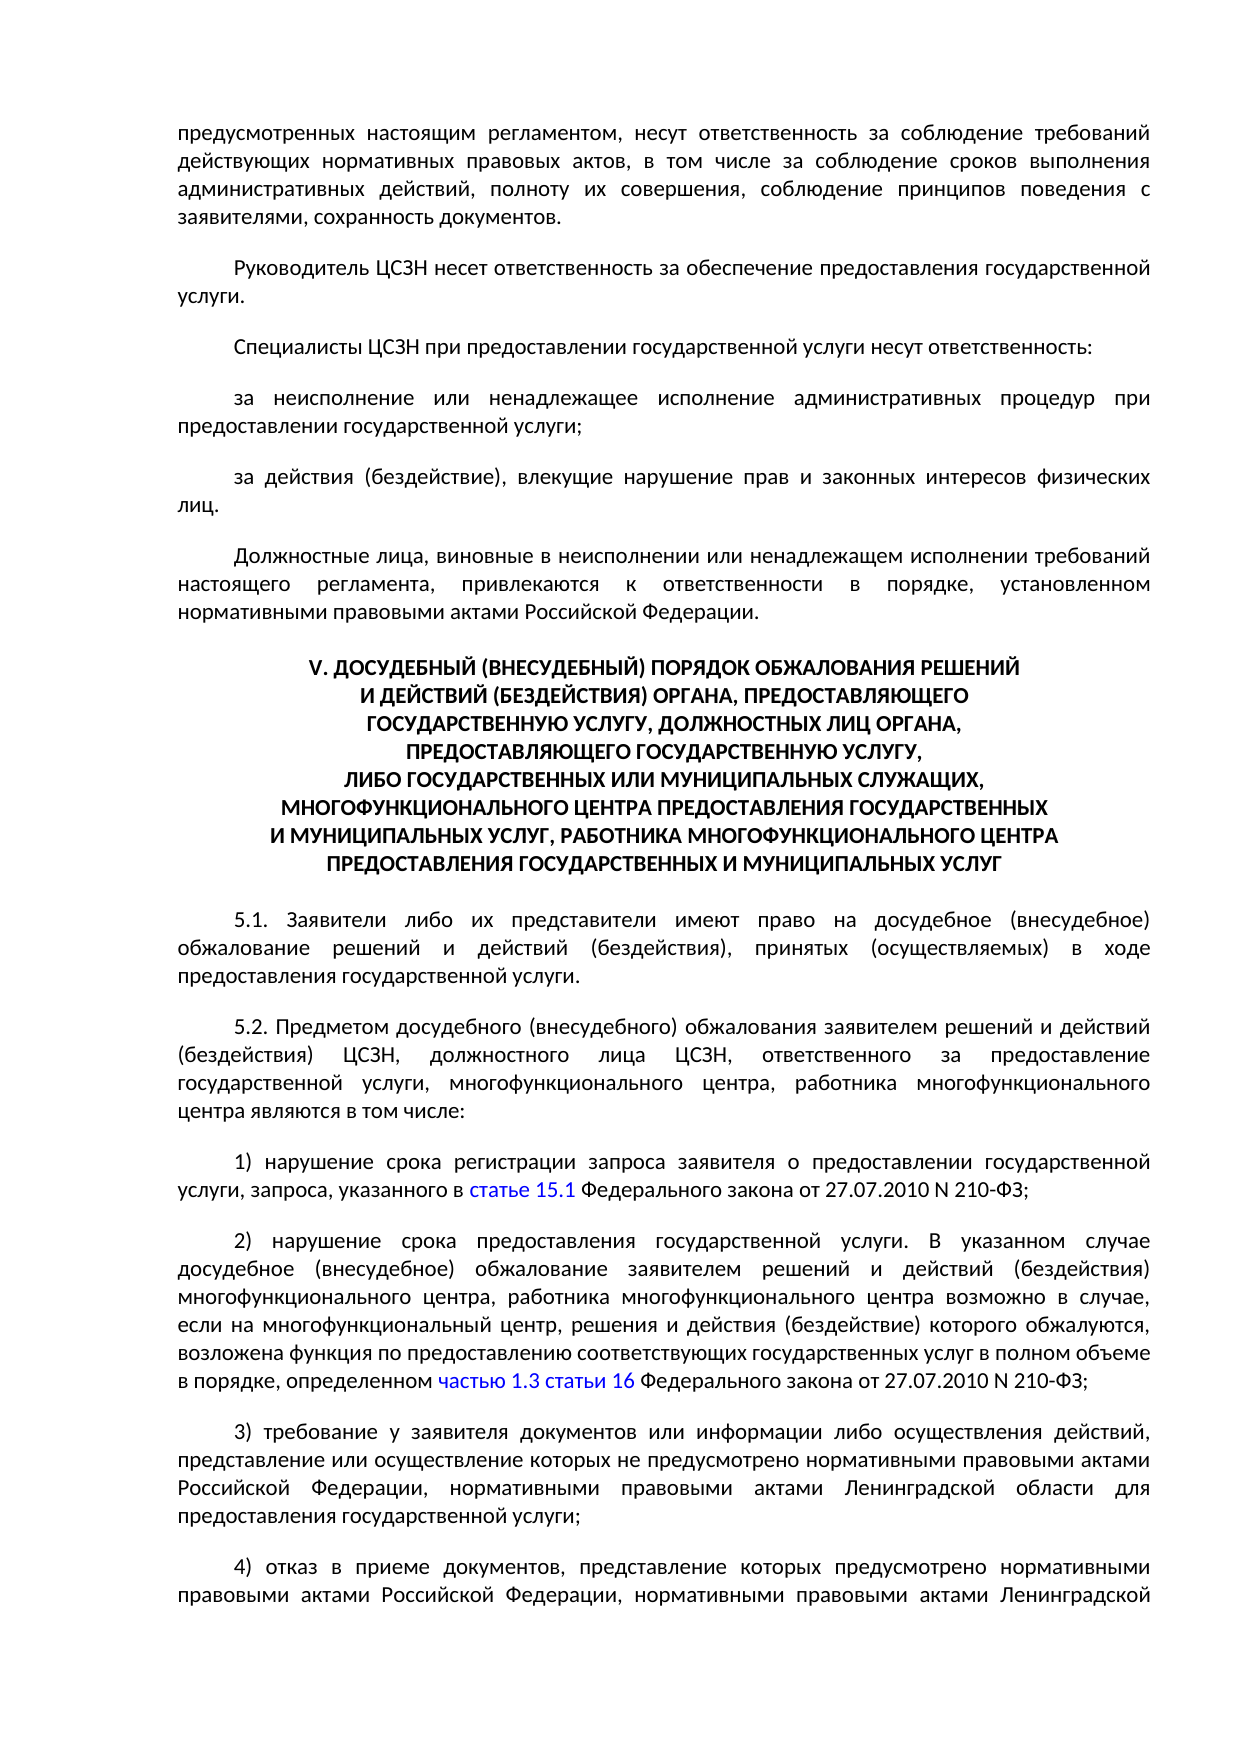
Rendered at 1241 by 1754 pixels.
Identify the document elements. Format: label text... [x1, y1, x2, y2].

title И ДЕЙСТВИЙ (БЕЗДЕЙСТВИЯ) ОРГАНА, ПРЕДОСТАВЛЯЮЩЕГО [177, 681, 1152, 709]
title V. ДОСУДЕБНЫЙ (ВНЕСУДЕБНЫЙ) ПОРЯДОК ОБЖАЛОВАНИЯ РЕШЕНИЙ [177, 653, 1152, 681]
text Должностные лица, виновные в неисполнении или ненадлежащем исполнении требований настоящего регламента, привлекаются к ответственности в порядке, установленном нормативными правовыми актами Российской Федерации. [177, 541, 1152, 625]
text за действия (бездействие), влекущие нарушение прав и законных интересов физических лиц. [177, 462, 1152, 518]
text Специалисты ЦСЗН при предоставлении государственной услуги несут ответственность: [177, 332, 1152, 360]
text Руководитель ЦСЗН несет ответственность за обеспечение предоставления государственной услуги. [177, 253, 1152, 309]
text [177, 1552, 1152, 1608]
text 2) нарушение срока предоставления государственной услуги. В указанном случае досудебное (внесудебное) обжалование заявителем решений и действий (бездействия) многофункционального центра, работника многофункционального центра возможно в случае, если на многофункциональный центр, решения и действия (бездействие) которого обжалуются, возложена функция по предоставлению соответствующих государственных услуг в полном объеме в порядке, определенном частью 1.3 статьи 16 Федерального закона от 27.07.2010 N 210-ФЗ; [177, 1226, 1152, 1394]
text 1) нарушение срока регистрации запроса заявителя о предоставлении государственной услуги, запроса, указанного в статье 15.1 Федерального закона от 27.07.2010 N 210-ФЗ; [177, 1147, 1152, 1203]
title ГОСУДАРСТВЕННУЮ УСЛУГУ, ДОЛЖНОСТНЫХ ЛИЦ ОРГАНА, [177, 709, 1152, 737]
text 5.1. Заявители либо их представители имеют право на досудебное (внесудебное) обжалование решений и действий (бездействия), принятых (осуществляемых) в ходе предоставления государственной услуги. [177, 905, 1152, 989]
title МНОГОФУНКЦИОНАЛЬНОГО ЦЕНТРА ПРЕДОСТАВЛЕНИЯ ГОСУДАРСТВЕННЫХ [177, 793, 1152, 821]
text 3) требование у заявителя документов или информации либо осуществления действий, представление или осуществление которых не предусмотрено нормативными правовыми актами Российской Федерации, нормативными правовыми актами Ленинградской области для предоставления государственной услуги; [177, 1417, 1152, 1529]
title ПРЕДОСТАВЛЕНИЯ ГОСУДАРСТВЕННЫХ И МУНИЦИПАЛЬНЫХ УСЛУГ [177, 849, 1152, 877]
title ПРЕДОСТАВЛЯЮЩЕГО ГОСУДАРСТВЕННУЮ УСЛУГУ, [177, 737, 1152, 765]
text за неисполнение или ненадлежащее исполнение административных процедур при предоставлении государственной услуги; [177, 383, 1152, 439]
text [177, 118, 1152, 230]
title ЛИБО ГОСУДАРСТВЕННЫХ ИЛИ МУНИЦИПАЛЬНЫХ СЛУЖАЩИХ, [177, 765, 1152, 793]
title И МУНИЦИПАЛЬНЫХ УСЛУГ, РАБОТНИКА МНОГОФУНКЦИОНАЛЬНОГО ЦЕНТРА [177, 821, 1152, 849]
text 5.2. Предметом досудебного (внесудебного) обжалования заявителем решений и действий (бездействия) ЦСЗН, должностного лица ЦСЗН, ответственного за предоставление государственной услуги, многофункционального центра, работника многофункционального центра являются в том числе: [177, 1012, 1152, 1124]
